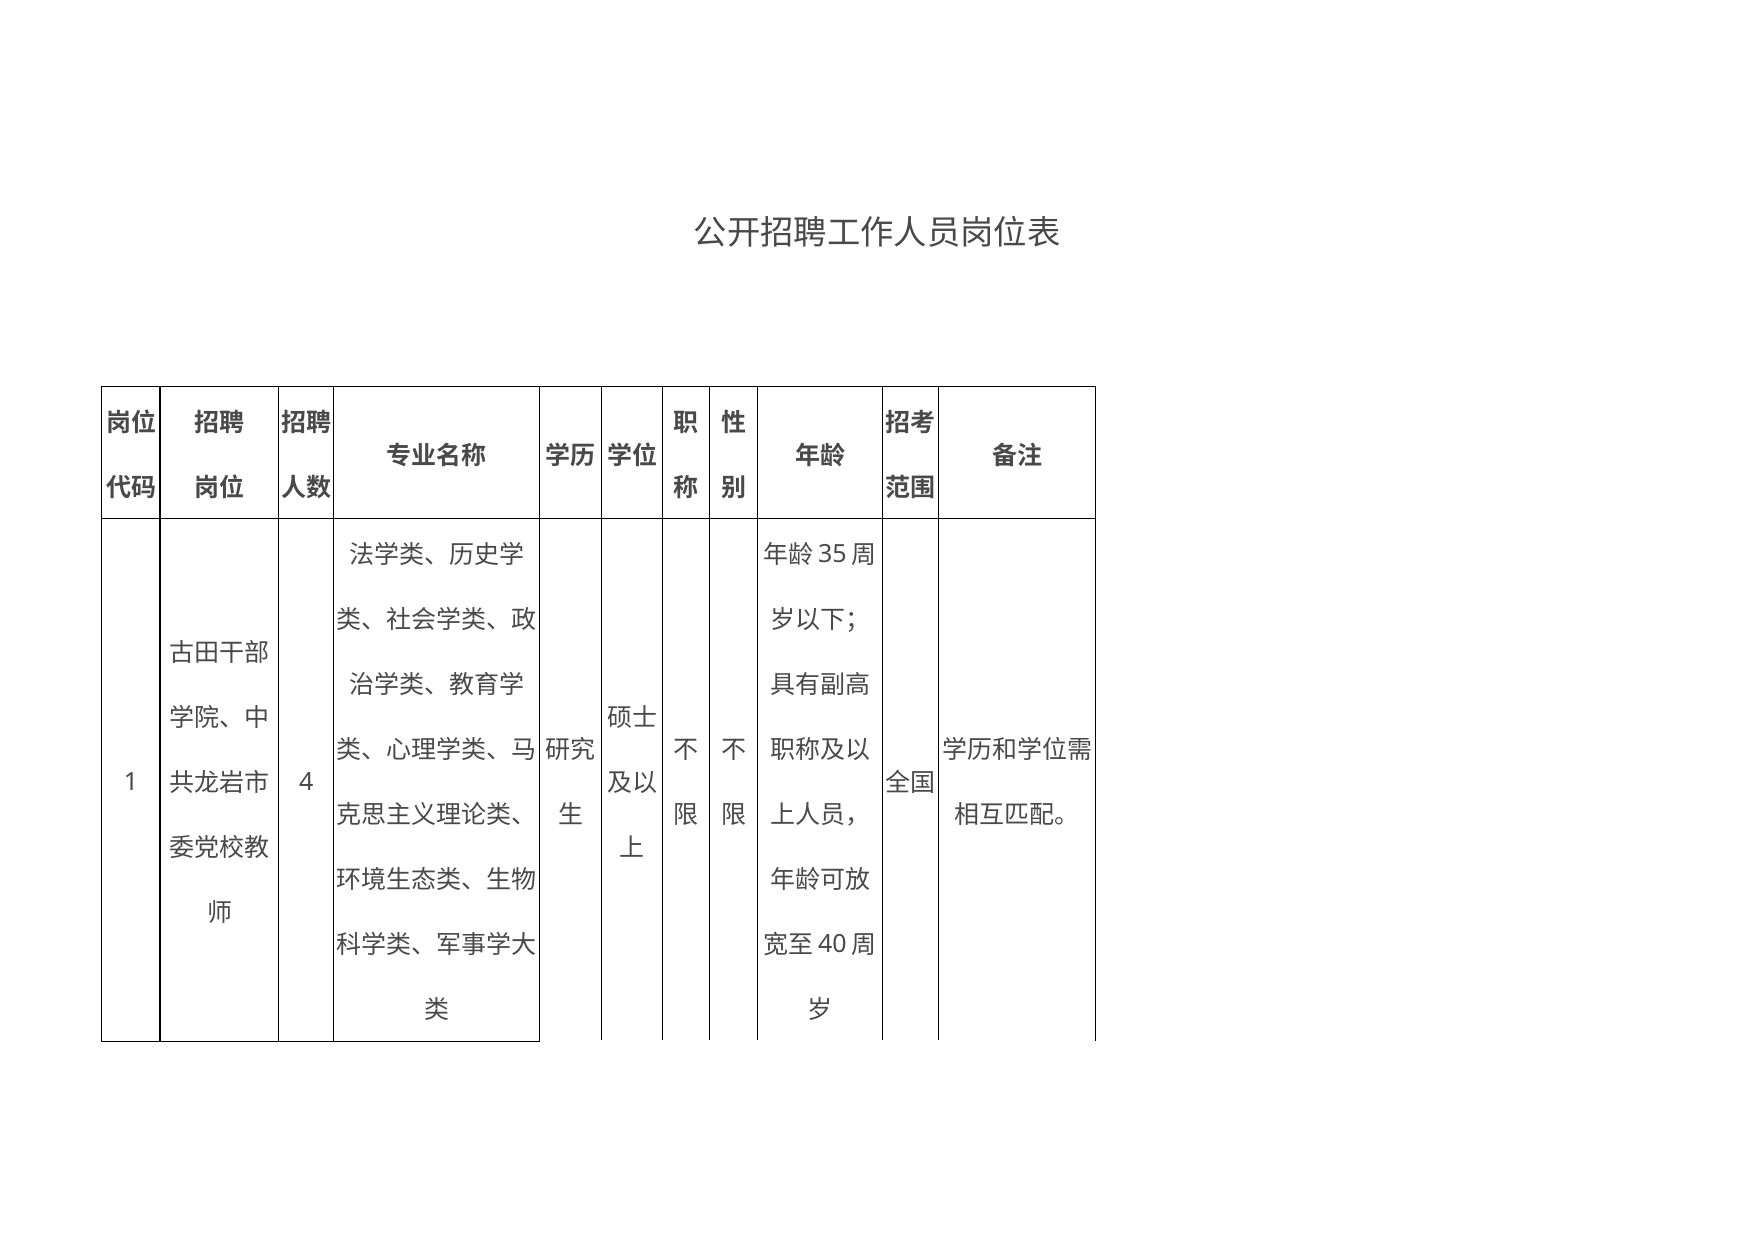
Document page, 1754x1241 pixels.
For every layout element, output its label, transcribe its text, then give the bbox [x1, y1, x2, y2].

table_header 专业名称 [334, 387, 539, 518]
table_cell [757, 519, 882, 1041]
table_cell 4 [279, 519, 333, 1041]
table_cell 研究生 [540, 519, 601, 1041]
table_cell 古田干部学院、中共龙岩市委党校教师 [161, 519, 278, 1041]
table_header 招考范围 [883, 387, 938, 518]
text 公开招聘工作人员岗位表 [150, 198, 1604, 263]
table_header 岗位代码 [102, 387, 159, 518]
table_cell 法学类、历史学类、社会学类、政治学类、教育学类、心理学类、马克思主义理论类、环境生态类、生物科学类、军事学大类 [334, 519, 539, 1041]
table_cell 硕士及以上 [601, 519, 662, 1041]
table_header 年龄 [758, 387, 882, 518]
table_header 职称 [663, 387, 709, 518]
table_header 备注 [939, 387, 1095, 518]
table_header 招聘人数 [279, 387, 333, 518]
table_cell 不限 [662, 519, 709, 1041]
table_cell 学历和学位需相互匹配。 [939, 519, 1095, 1041]
table_header 招聘 岗位 [161, 387, 278, 518]
table_header 性别 [710, 387, 757, 518]
table_header 学历 [540, 387, 601, 518]
table_cell 不限 [710, 519, 757, 1041]
table_cell 全国 [883, 519, 939, 1041]
table_cell 1 [102, 519, 159, 1041]
table_header 学位 [602, 387, 662, 518]
